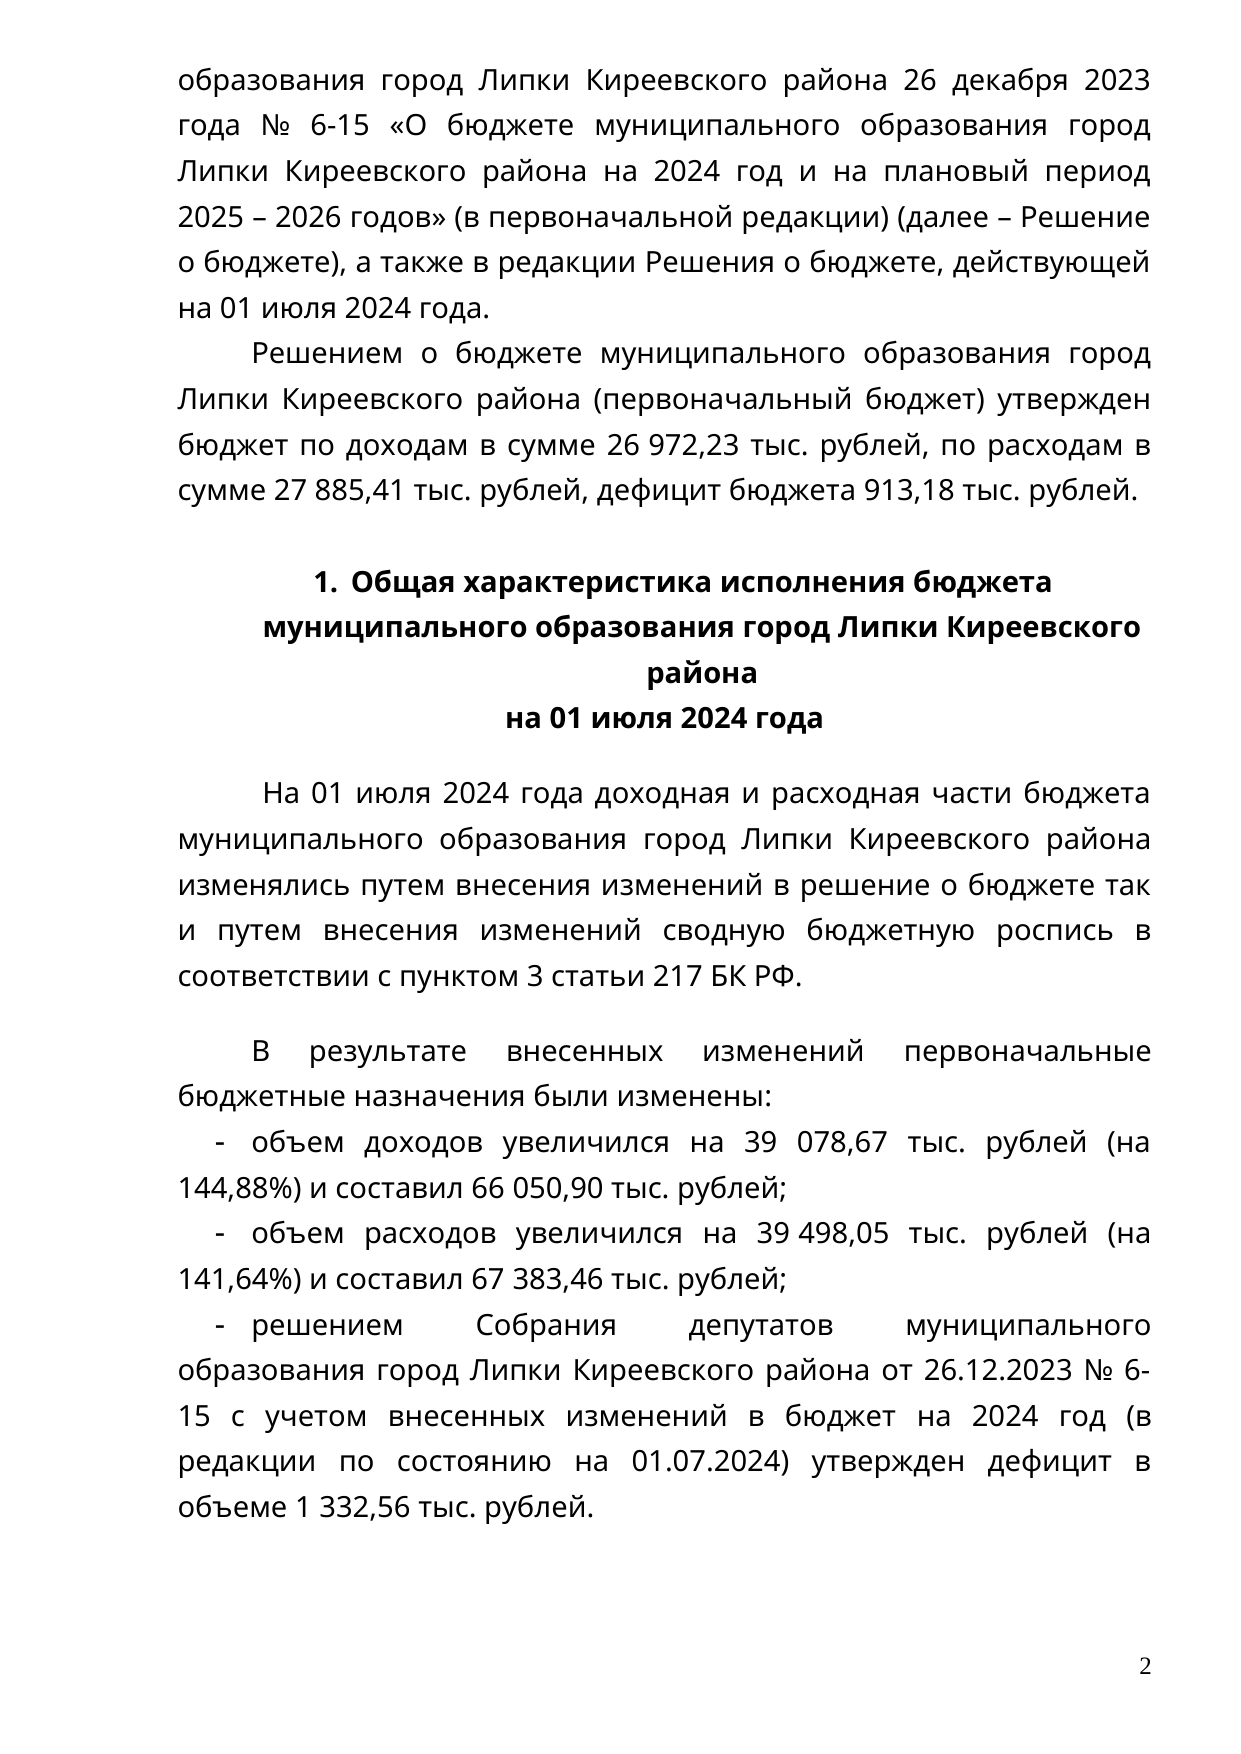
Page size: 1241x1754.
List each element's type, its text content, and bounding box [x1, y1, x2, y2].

list Общая характеристика исполнения бюджета муниципального образования город Липки Киреевского района [215, 561, 1152, 692]
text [177, 59, 1152, 327]
text на 01 июля 2024 года [177, 698, 1152, 737]
list решением Собрания депутатов муниципального образования город Липки Киреевского района от 26.12.2023 № 6-15 с учетом внесенных изменений в бюджет на 2024 год (в редакции по состоянию на 01.07.2024) утвержден дефицит в объеме 1 332,56 тыс. рублей. [177, 1304, 1152, 1526]
text На 01 июля 2024 года доходная и расходная части бюджета муниципального образования город Липки Киреевского района изменялись путем внесения изменений в решение о бюджете так и путем внесения изменений сводную бюджетную роспись в соответствии с пунктом 3 статьи 217 БК РФ. [177, 773, 1152, 995]
list объем доходов увеличился на 39 078,67 тыс. рублей (на 144,88%) и составил 66 050,90 тыс. рублей; [177, 1121, 1152, 1207]
text В результате внесенных изменений первоначальные бюджетные назначения были изменены: [177, 1030, 1152, 1115]
text Решением о бюджете муниципального образования город Липки Киреевского района (первоначальный бюджет) утвержден бюджет по доходам в сумме 26 972,23 тыс. рублей, по расходам в сумме 27 885,41 тыс. рублей, дефицит бюджета 913,18 тыс. рублей. [177, 333, 1152, 509]
list объем расходов увеличился на 39 498,05 тыс. рублей (на 141,64%) и составил 67 383,46 тыс. рублей; [177, 1213, 1152, 1298]
